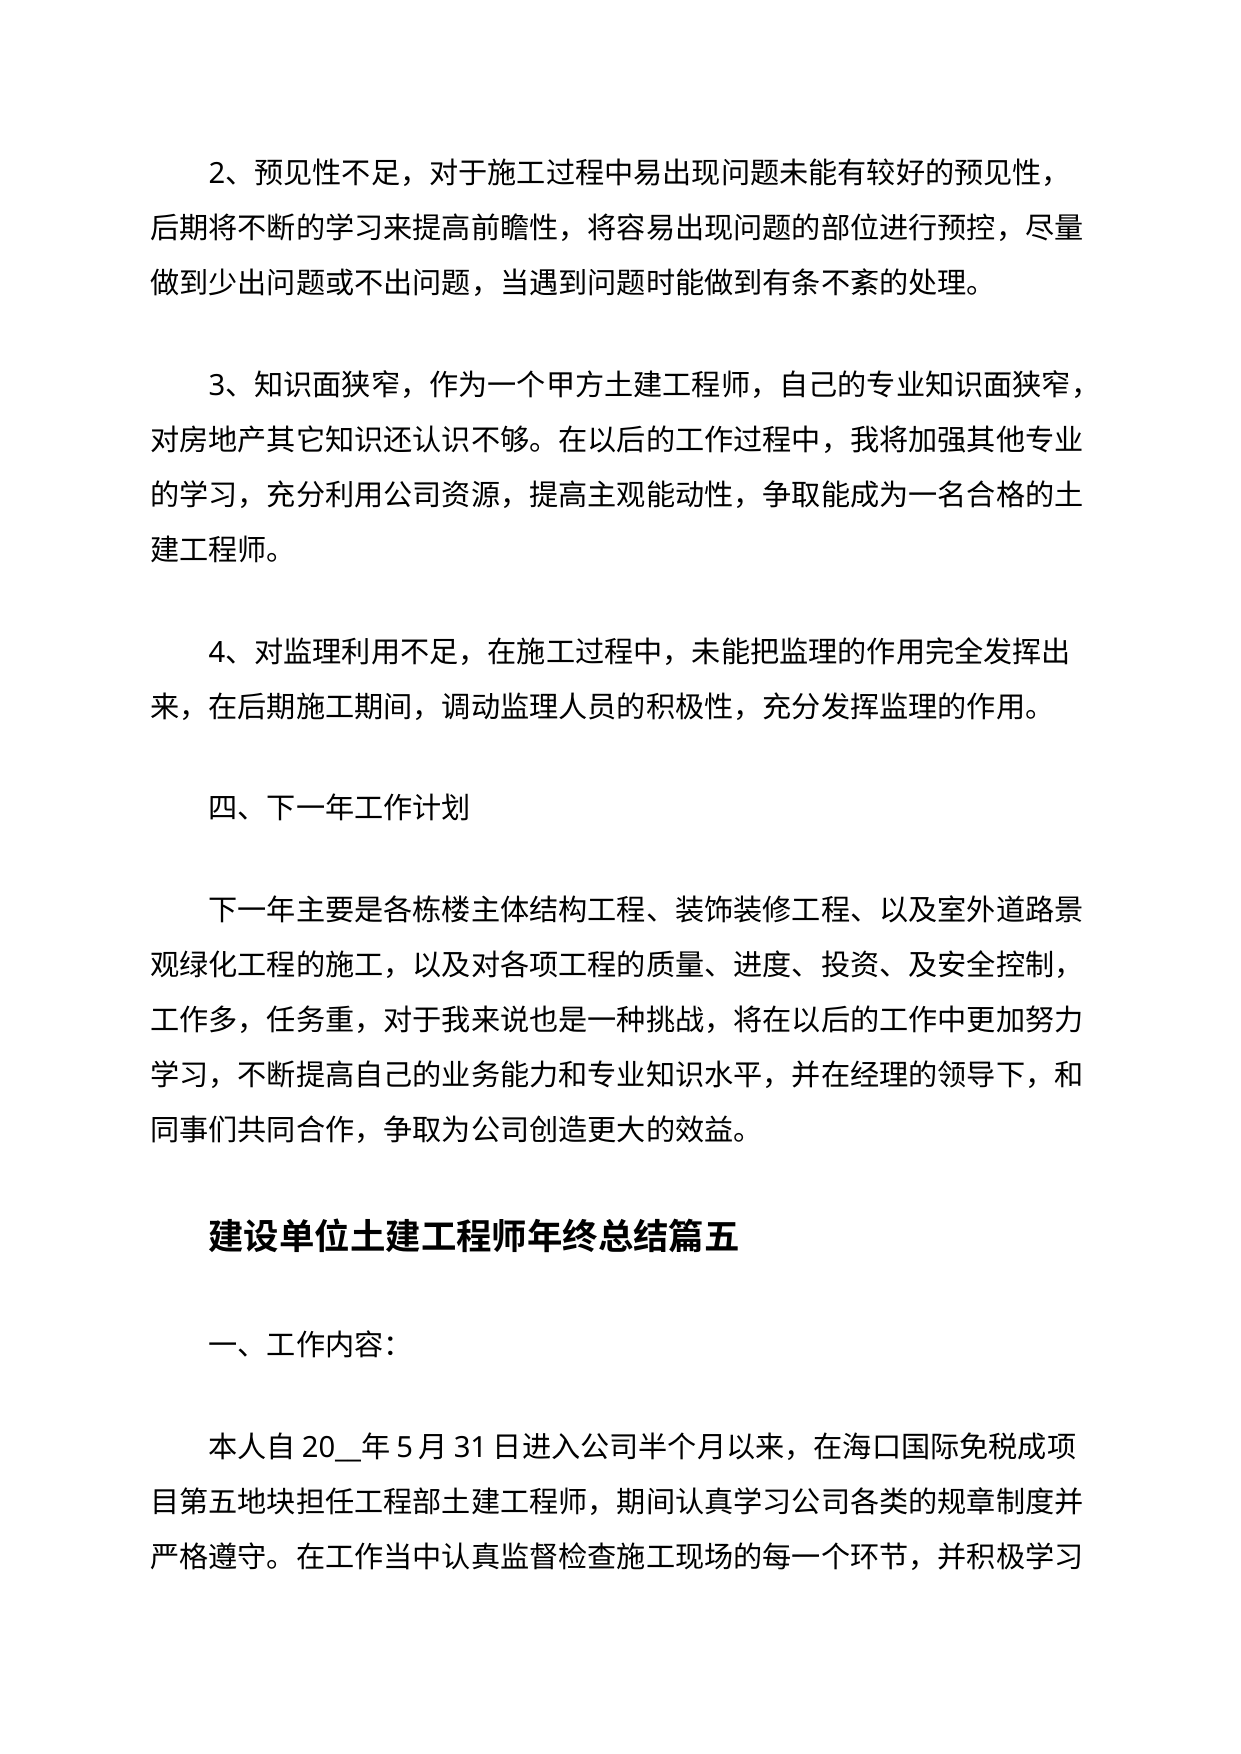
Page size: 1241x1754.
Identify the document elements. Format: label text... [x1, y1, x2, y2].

text 建设单位土建工程师年终总结篇五 [150, 1208, 1090, 1259]
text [150, 1423, 1090, 1576]
text 2、预见性不足，对于施工过程中易出现问题未能有较好的预见性，后期将不断的学习来提高前瞻性，将容易出现问题的部位进行预控，尽量做到少出问题或不出问题，当遇到问题时能做到有条不紊的处理。 [150, 150, 1090, 302]
text 四、下一年工作计划 [150, 785, 1090, 827]
text 下一年主要是各栋楼主体结构工程、装饰装修工程、以及室外道路景观绿化工程的施工，以及对各项工程的质量、进度、投资、及安全控制，工作多，任务重，对于我来说也是一种挑战，将在以后的工作中更加努力学习，不断提高自己的业务能力和专业知识水平，并在经理的领导下，和同事们共同合作，争取为公司创造更大的效益。 [150, 887, 1090, 1149]
text 3、知识面狭窄，作为一个甲方土建工程师，自己的专业知识面狭窄，对房地产其它知识还认识不够。在以后的工作过程中，我将加强其他专业的学习，充分利用公司资源，提高主观能动性，争取能成为一名合格的土建工程师。 [150, 362, 1090, 569]
text 一、工作内容： [150, 1322, 1090, 1364]
text 4、对监理利用不足，在施工过程中，未能把监理的作用完全发挥出来，在后期施工期间，调动监理人员的积极性，充分发挥监理的作用。 [150, 628, 1090, 726]
